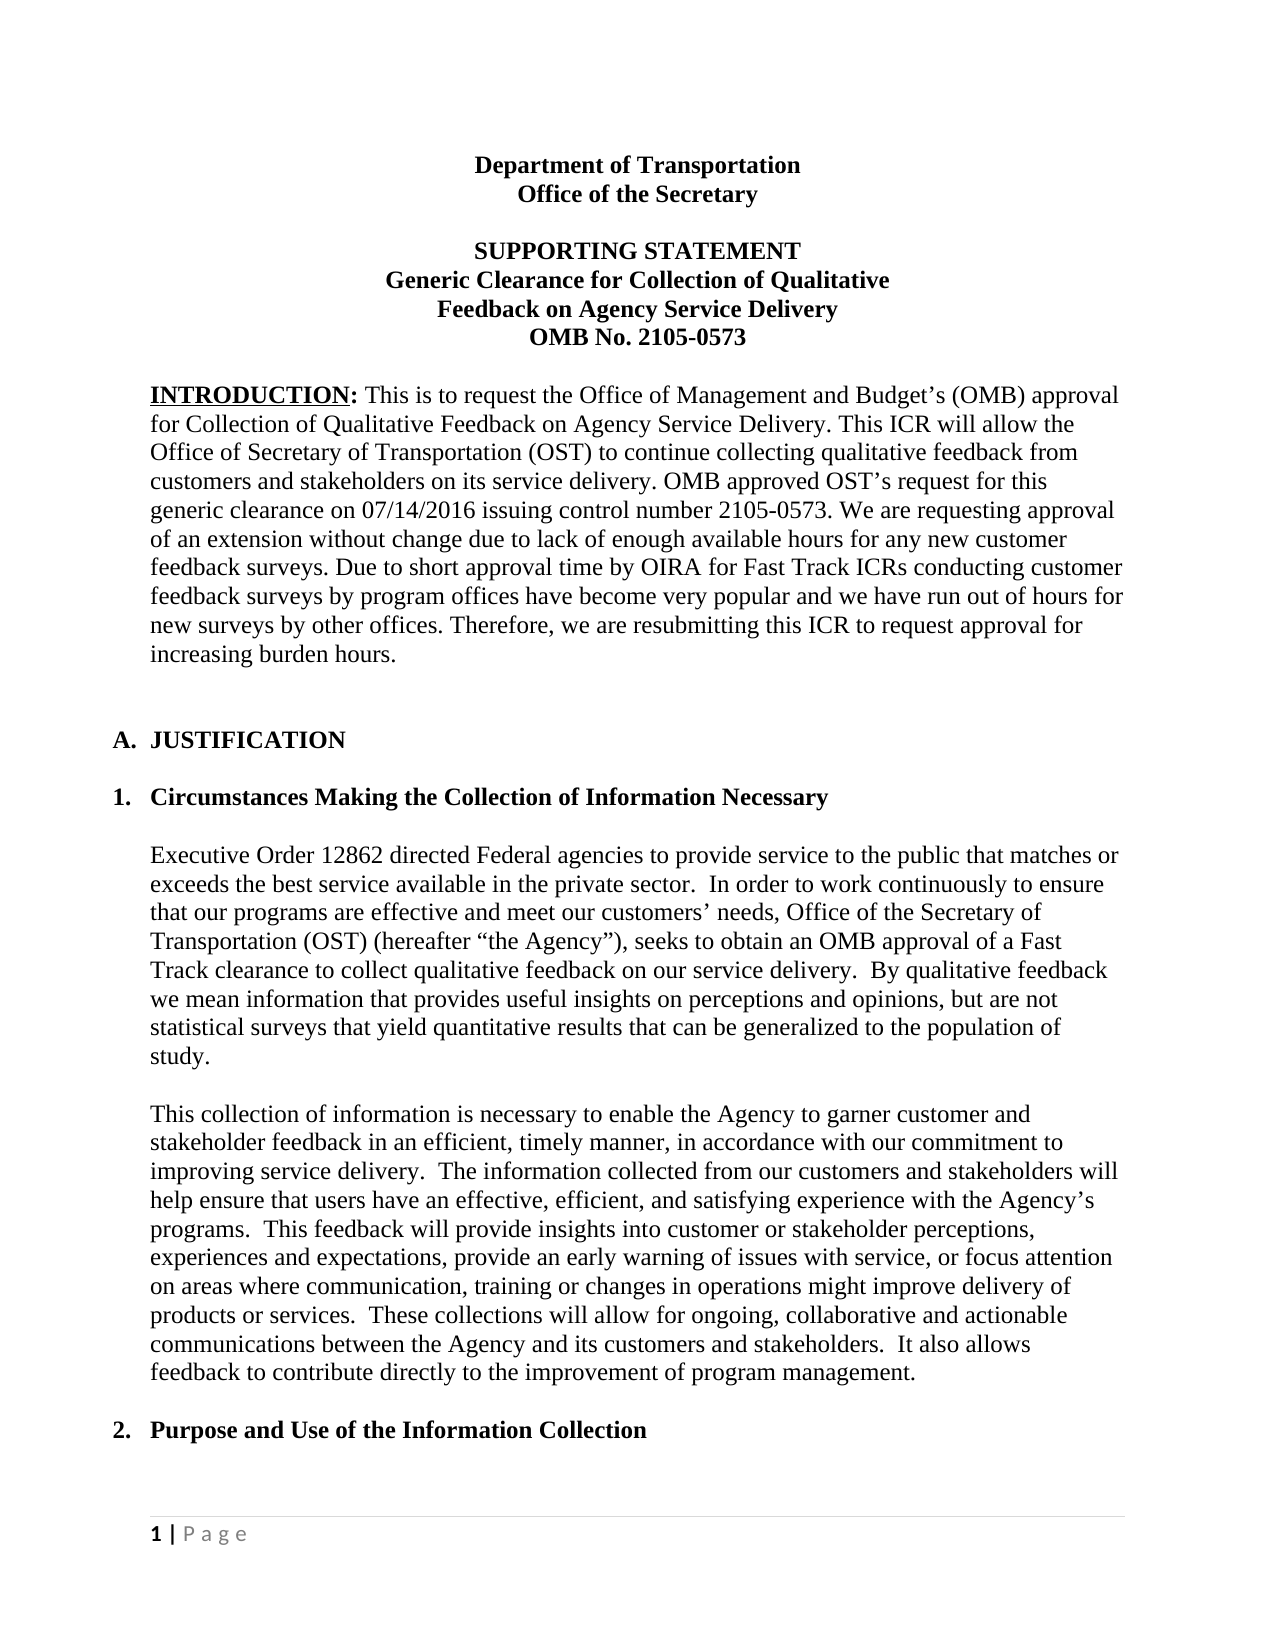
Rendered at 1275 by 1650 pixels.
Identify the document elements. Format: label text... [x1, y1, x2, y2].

text This collection of information is necessary to enable the Agency to garner customer and stakeholder feedback in an efficient, timely manner, in accordance with our commitment to improving service delivery. The information collected from our customers and stakeholders will help ensure that users have an effective, efficient, and satisfying experience with the Agency’s programs. This feedback will provide insights into customer or stakeholder perceptions, experiences and expectations, provide an early warning of issues with service, or focus attention on areas where communication, training or changes in operations might improve delivery of products or services. These collections will allow for ongoing, collaborative and actionable communications between the Agency and its customers and stakeholders. It also allows feedback to contribute directly to the improvement of program management. [150, 1099, 1125, 1386]
list Purpose and Use of the Information Collection [112, 1415, 1125, 1444]
text Office of the Secretary [150, 179, 1125, 207]
list JUSTIFICATION [112, 725, 1125, 754]
text INTRODUCTION: This is to request the Office of Management and Budget’s (OMB) approval for Collection of Qualitative Feedback on Agency Service Delivery. This ICR will allow the Office of Secretary of Transportation (OST) to continue collecting qualitative feedback from customers and stakeholders on its service delivery. OMB approved OST’s request for this generic clearance on 07/14/2016 issuing control number 2105-0573. We are requesting approval of an extension without change due to lack of enough available hours for any new customer feedback surveys. Due to short approval time by OIRA for Fast Track ICRs conducting customer feedback surveys by program offices have become very popular and we have run out of hours for new surveys by other offices. Therefore, we are resubmitting this ICR to request approval for increasing burden hours. [150, 380, 1125, 667]
text OMB No. 2105-0573 [150, 322, 1125, 351]
text Feedback on Agency Service Delivery [150, 294, 1125, 322]
text Department of Transportation [150, 150, 1125, 179]
text Generic Clearance for Collection of Qualitative [150, 265, 1125, 294]
list Circumstances Making the Collection of Information Necessary [112, 782, 1125, 811]
text Executive Order 12862 directed Federal agencies to provide service to the public that matches or exceeds the best service available in the private sector. In order to work continuously to ensure that our programs are effective and meet our customers’ needs, Office of the Secretary of Transportation (OST) (hereafter “the Agency”), seeks to obtain an OMB approval of a Fast Track clearance to collect qualitative feedback on our service delivery. By qualitative feedback we mean information that provides useful insights on perceptions and opinions, but are not statistical surveys that yield quantitative results that can be generalized to the population of study. [150, 840, 1125, 1070]
text SUPPORTING STATEMENT [150, 236, 1125, 265]
